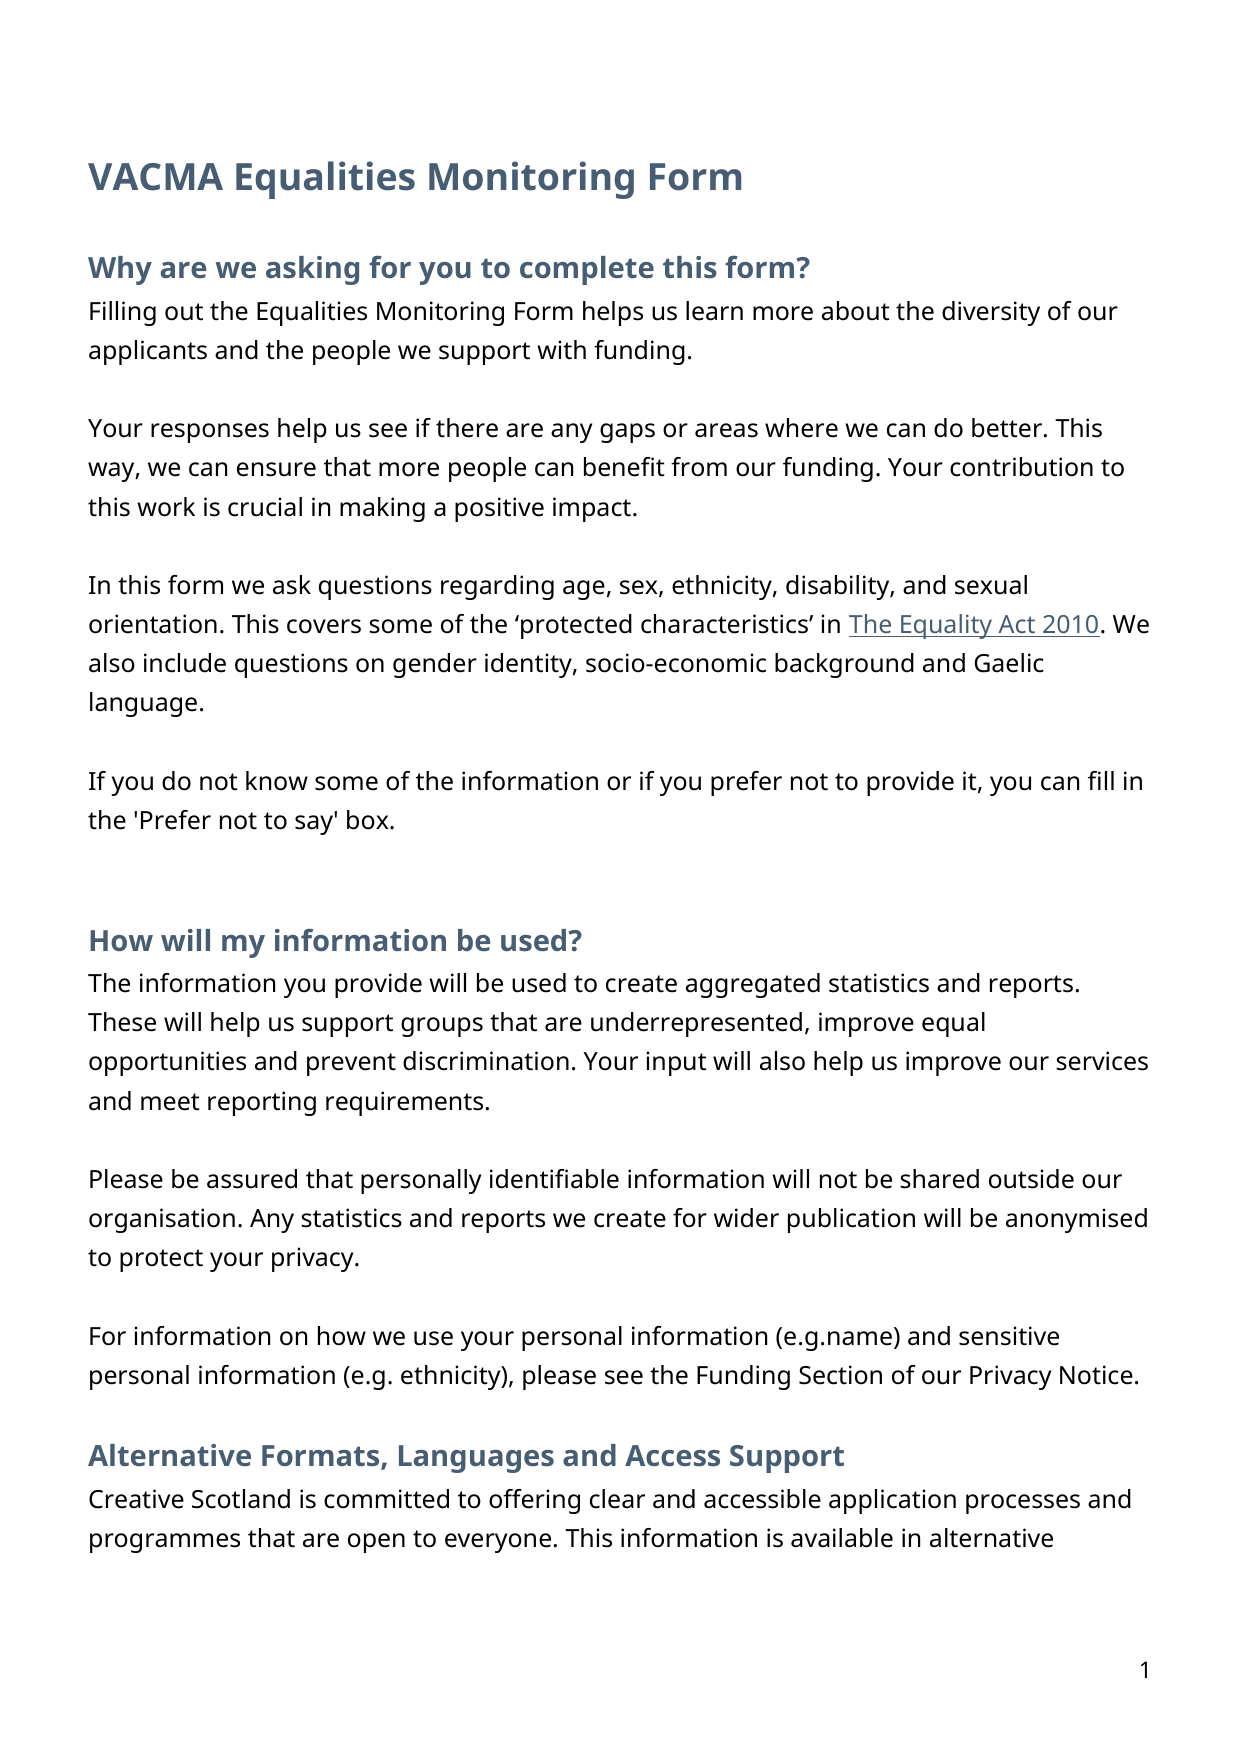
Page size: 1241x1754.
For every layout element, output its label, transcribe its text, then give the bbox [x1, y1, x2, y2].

text If you do not know some of the information or if you prefer not to provide it, you can fill in the 'Prefer not to say' box. [88, 763, 1152, 837]
text Please be assured that personally identifiable information will not be shared outside our organisation. Any statistics and reports we create for wider publication will be anonymised to protect your privacy. [88, 1162, 1152, 1274]
text VACMA Equalities Monitoring Form [88, 150, 1152, 201]
text In this form we ask questions regarding age, sex, ethnicity, disability, and sexual orientation. This covers some of the ‘protected characteristics’ in The Equality Act 2010. We also include questions on gender identity, socio-economic background and Gaelic language. [88, 568, 1152, 719]
text Why are we asking for you to complete this form? [88, 248, 1152, 287]
text Alternative Formats, Languages and Access Support [88, 1436, 1152, 1475]
text The information you provide will be used to create aggregated statistics and reports. These will help us support groups that are underrepresented, improve equal opportunities and prevent discrimination. Your input will also help us improve our services and meet reporting requirements. [88, 966, 1152, 1117]
text For information on how we use your personal information (e.g.name) and sensitive personal information (e.g. ethnicity), please see the Funding Section of our Privacy Notice. [88, 1318, 1152, 1391]
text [88, 1481, 1152, 1554]
text Filling out the Equalities Monitoring Form helps us learn more about the diversity of our applicants and the people we support with funding. [88, 293, 1152, 367]
text How will my information be used? [88, 920, 1152, 960]
text Your responses help us see if there are any gaps or areas where we can do better. This way, we can ensure that more people can benefit from our funding. Your contribution to this work is crucial in making a positive impact. [88, 411, 1152, 523]
